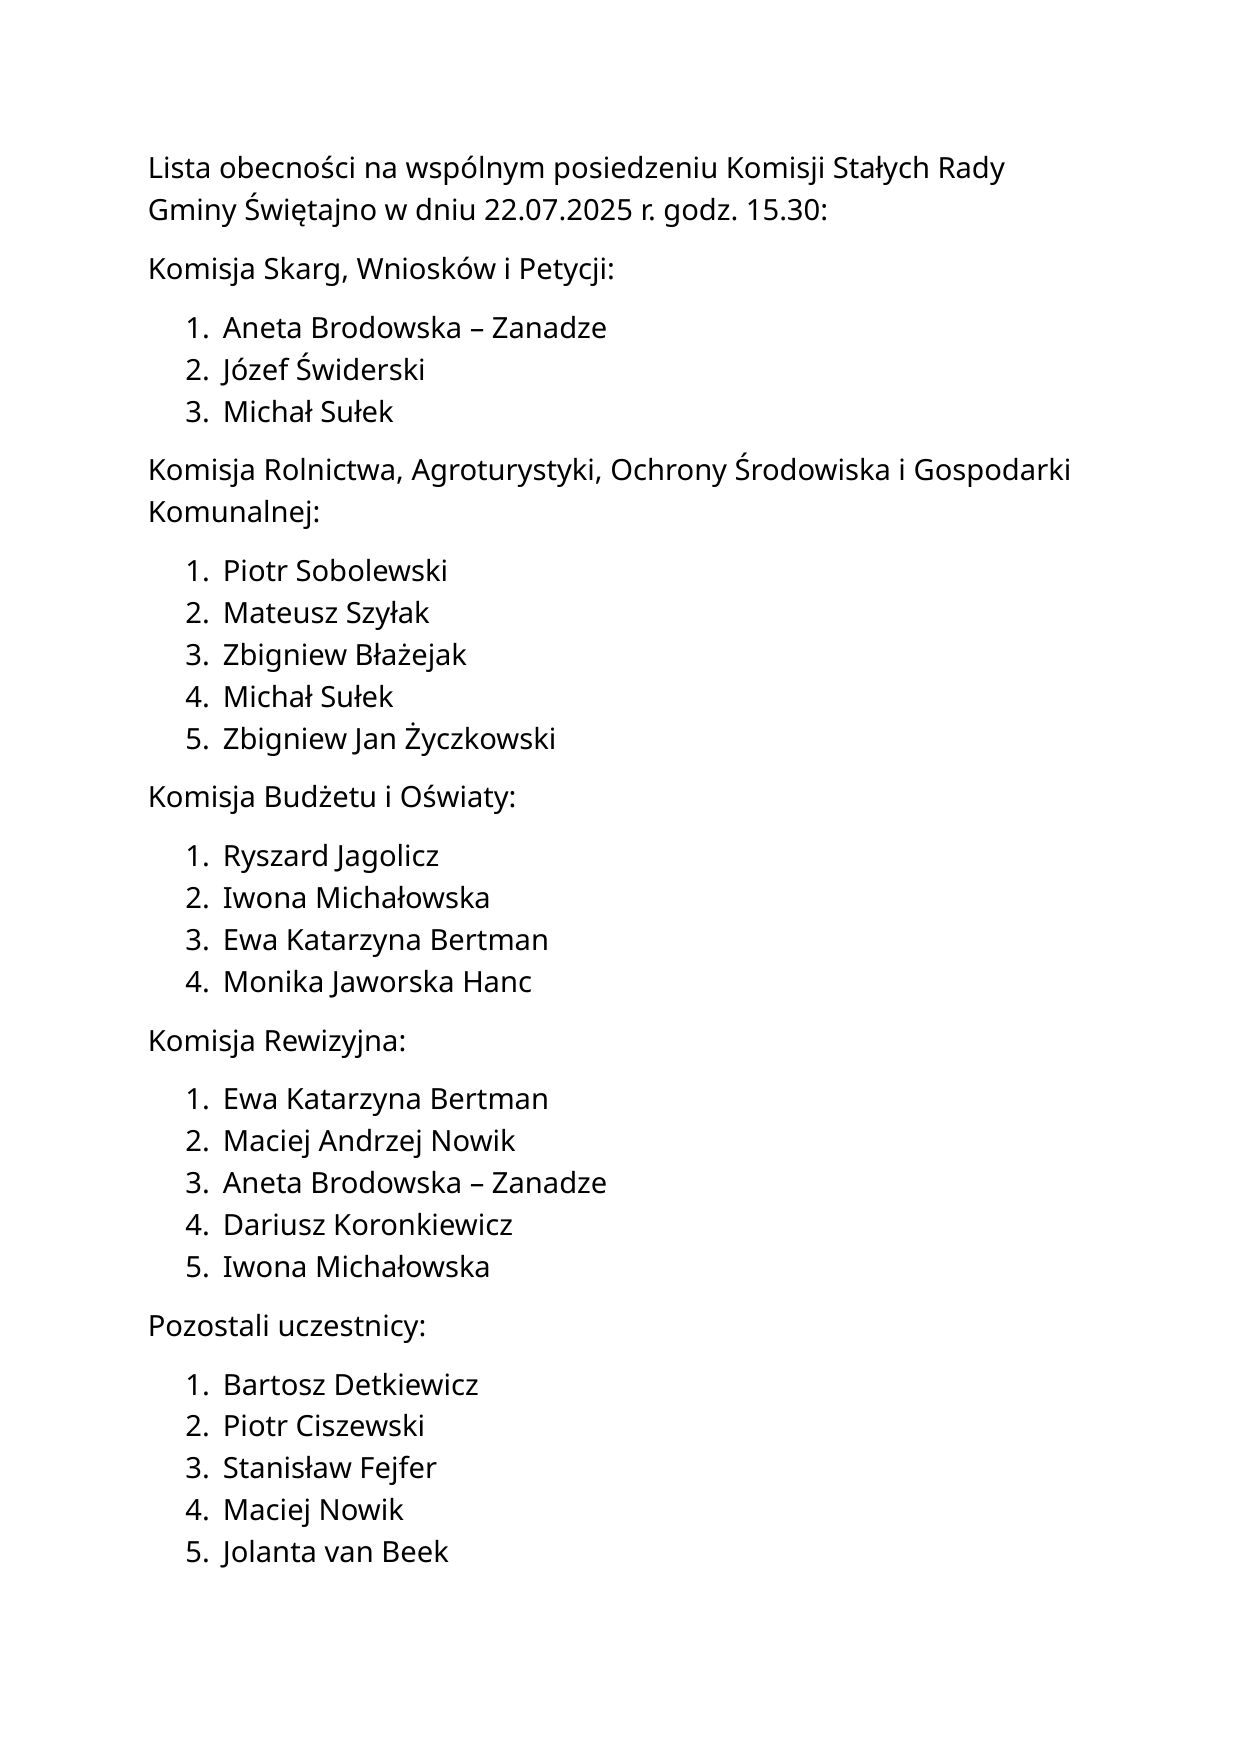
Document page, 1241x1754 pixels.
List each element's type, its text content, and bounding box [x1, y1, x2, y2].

list Zbigniew Jan Życzkowski [185, 718, 1093, 758]
list Piotr Sobolewski [185, 550, 1093, 590]
list Michał Sułek [185, 676, 1093, 716]
list Iwona Michałowska [185, 1246, 1093, 1286]
text Komisja Rewizyjna: [148, 1020, 1093, 1059]
list Ryszard Jagolicz [185, 835, 1093, 875]
text Pozostali uczestnicy: [148, 1305, 1093, 1345]
list Piotr Ciszewski [185, 1406, 1093, 1445]
list Aneta Brodowska – Zanadze [185, 1162, 1093, 1202]
list Michał Sułek [185, 391, 1093, 431]
text Lista obecności na wspólnym posiedzeniu Komisji Stałych Rady Gminy Świętajno w dniu 22.07.2025 r. godz. 15.30: [148, 148, 1093, 229]
list Ewa Katarzyna Bertman [185, 1078, 1093, 1118]
list Iwona Michałowska [185, 877, 1093, 917]
list Maciej Nowik [185, 1490, 1093, 1529]
list Stanisław Fejfer [185, 1448, 1093, 1487]
list Maciej Andrzej Nowik [185, 1121, 1093, 1160]
list Monika Jaworska Hanc [185, 961, 1093, 1001]
list Jolanta van Beek [185, 1532, 1093, 1571]
list Bartosz Detkiewicz [185, 1364, 1093, 1403]
text Komisja Skarg, Wniosków i Petycji: [148, 248, 1093, 288]
list Aneta Brodowska – Zanadze [185, 307, 1093, 347]
list Zbigniew Błażejak [185, 634, 1093, 674]
list Dariusz Koronkiewicz [185, 1204, 1093, 1244]
list Józef Świderski [185, 349, 1093, 388]
list Mateusz Szyłak [185, 592, 1093, 632]
text Komisja Budżetu i Oświaty: [148, 777, 1093, 816]
text Komisja Rolnictwa, Agroturystyki, Ochrony Środowiska i Gospodarki Komunalnej: [148, 449, 1093, 531]
list Ewa Katarzyna Bertman [185, 919, 1093, 959]
